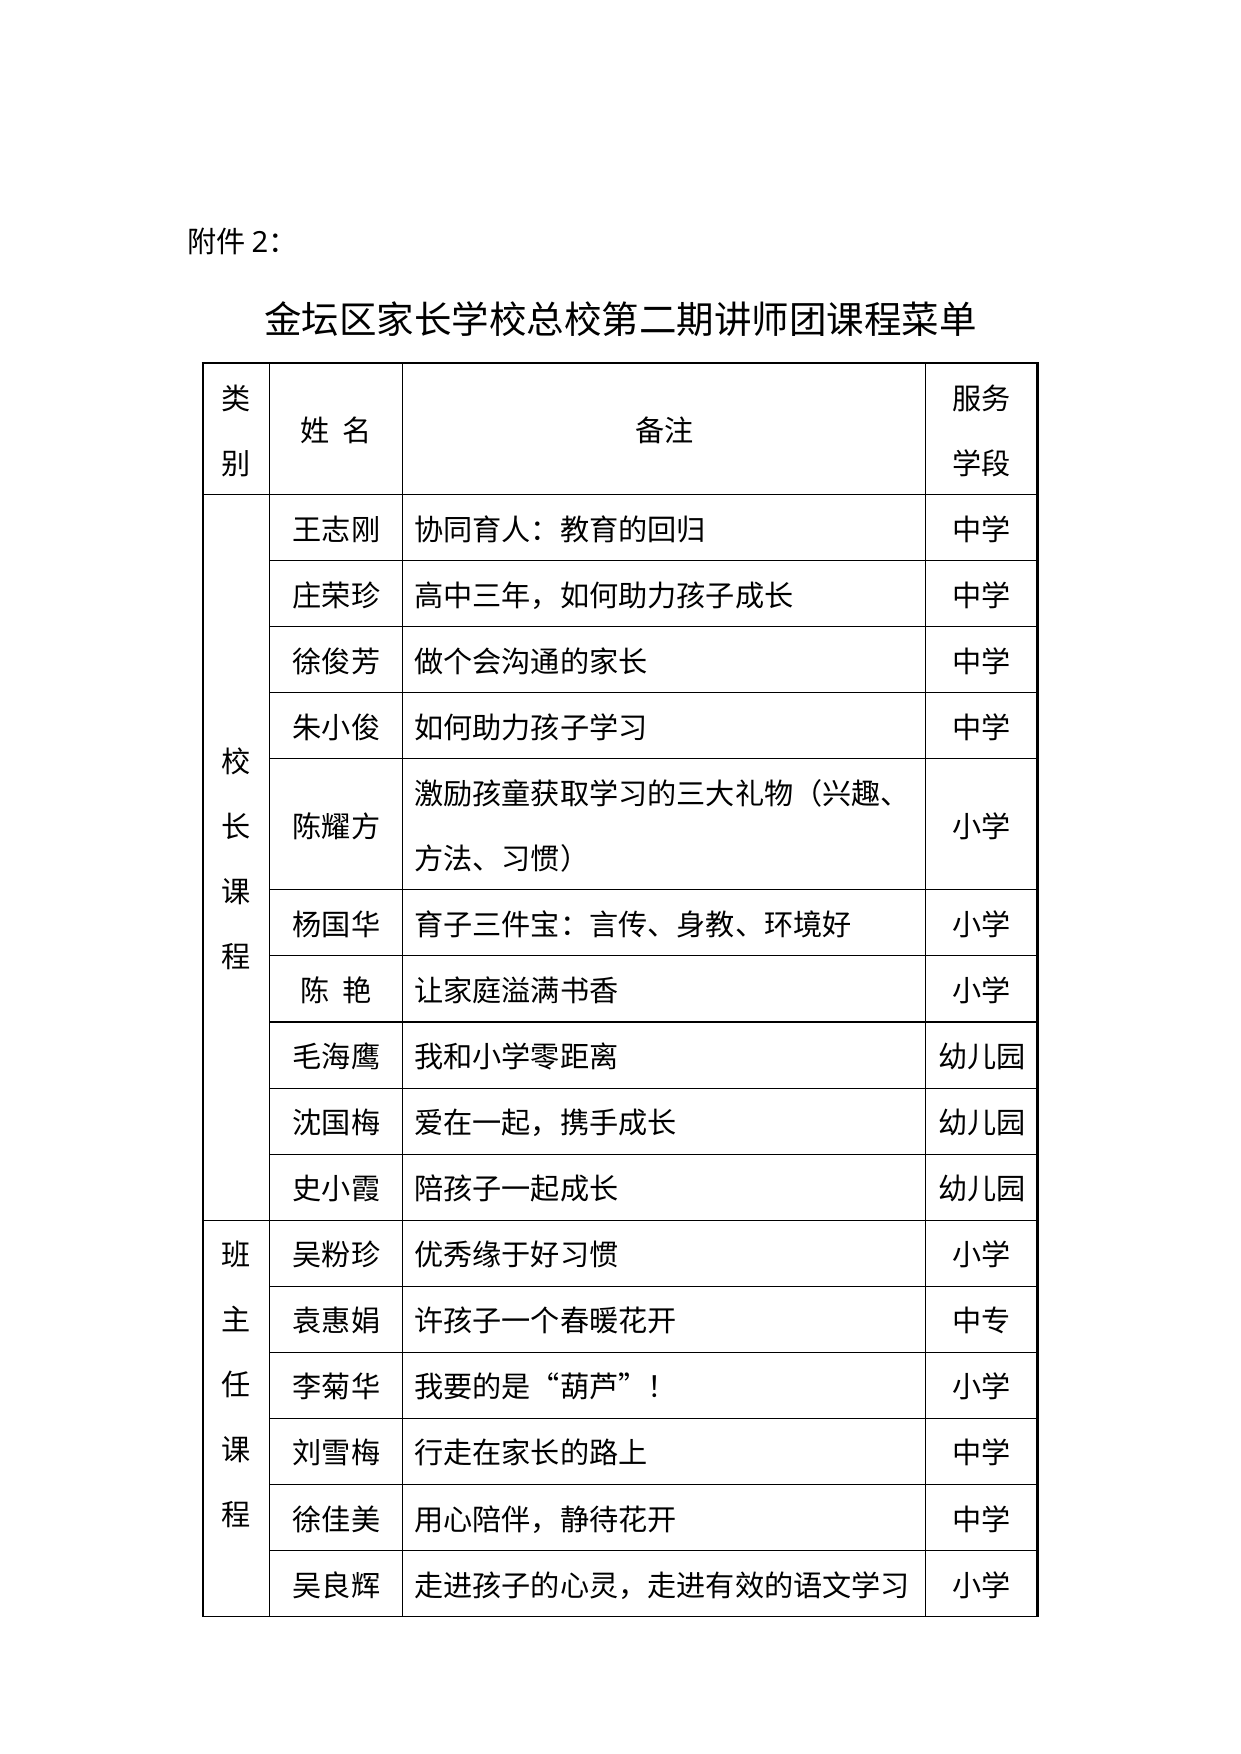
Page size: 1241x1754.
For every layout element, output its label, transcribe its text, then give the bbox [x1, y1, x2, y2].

table_cell 中学 [926, 693, 1036, 758]
table_cell 让家庭溢满书香 [403, 956, 925, 1021]
table_cell 我要的是“葫芦”！ [403, 1353, 925, 1418]
table_cell 许孩子一个春暖花开 [403, 1287, 925, 1352]
table_cell 中专 [926, 1287, 1036, 1352]
table_header 类 别 [204, 364, 269, 494]
table_cell 中学 [926, 1419, 1036, 1484]
table_cell 小学 [926, 956, 1036, 1021]
table_cell 育子三件宝：言传、身教、环境好 [403, 890, 925, 955]
table_cell 优秀缘于好习惯 [403, 1221, 925, 1286]
table_cell 杨国华 [270, 890, 402, 955]
table_cell 刘雪梅 [270, 1419, 402, 1484]
table_cell 幼儿园 [926, 1023, 1036, 1087]
table_cell 吴良辉 [270, 1551, 402, 1616]
table_cell 吴粉珍 [270, 1221, 402, 1286]
table_header 姓 名 [270, 364, 402, 494]
table_cell 中学 [926, 627, 1036, 692]
table_cell 小学 [926, 1221, 1036, 1286]
table_cell 王志刚 [270, 495, 402, 560]
table_cell 班 主 任 课 程 [204, 1221, 269, 1616]
table_header 服务 学段 [926, 364, 1036, 494]
table_cell 做个会沟通的家长 [403, 627, 925, 692]
table_cell 校 长 课 程 [204, 495, 269, 1219]
table_cell 小学 [926, 1551, 1036, 1616]
table_cell 幼儿园 [926, 1089, 1036, 1153]
table_cell 李菊华 [270, 1353, 402, 1418]
table_cell 陪孩子一起成长 [403, 1155, 925, 1219]
table_cell 史小霞 [270, 1155, 402, 1219]
table_cell 庄荣珍 [270, 561, 402, 626]
table_cell 朱小俊 [270, 693, 402, 758]
table_cell 小学 [926, 890, 1036, 955]
text 附件2： [187, 207, 1053, 272]
text 金坛区家长学校总校第二期讲师团课程菜单 [187, 284, 1053, 349]
table_cell 徐佳美 [270, 1485, 402, 1550]
table_cell 走进孩子的心灵，走进有效的语文学习 [403, 1551, 925, 1616]
table_cell 爱在一起，携手成长 [403, 1089, 925, 1153]
table_cell 用心陪伴，静待花开 [403, 1485, 925, 1550]
table_cell 陈耀方 [270, 759, 402, 889]
table_cell 高中三年，如何助力孩子成长 [403, 561, 925, 626]
table_cell 毛海鹰 [270, 1023, 402, 1087]
table_cell 陈 艳 [270, 956, 402, 1021]
table_cell 激励孩童获取学习的三大礼物（兴趣、方法、习惯） [403, 759, 925, 889]
table_cell 沈国梅 [270, 1089, 402, 1153]
table_cell 行走在家长的路上 [403, 1419, 925, 1484]
table_cell 如何助力孩子学习 [403, 693, 925, 758]
table_cell 我和小学零距离 [403, 1023, 925, 1087]
table_cell 幼儿园 [926, 1155, 1036, 1219]
table_cell 徐俊芳 [270, 627, 402, 692]
table_cell 小学 [926, 759, 1036, 889]
table_cell 协同育人：教育的回归 [403, 495, 925, 560]
table_cell 袁惠娟 [270, 1287, 402, 1352]
table_header 备注 [403, 364, 925, 494]
table_cell 中学 [926, 495, 1036, 560]
table_cell 小学 [926, 1353, 1036, 1418]
table_cell 中学 [926, 561, 1036, 626]
table_cell 中学 [926, 1485, 1036, 1550]
